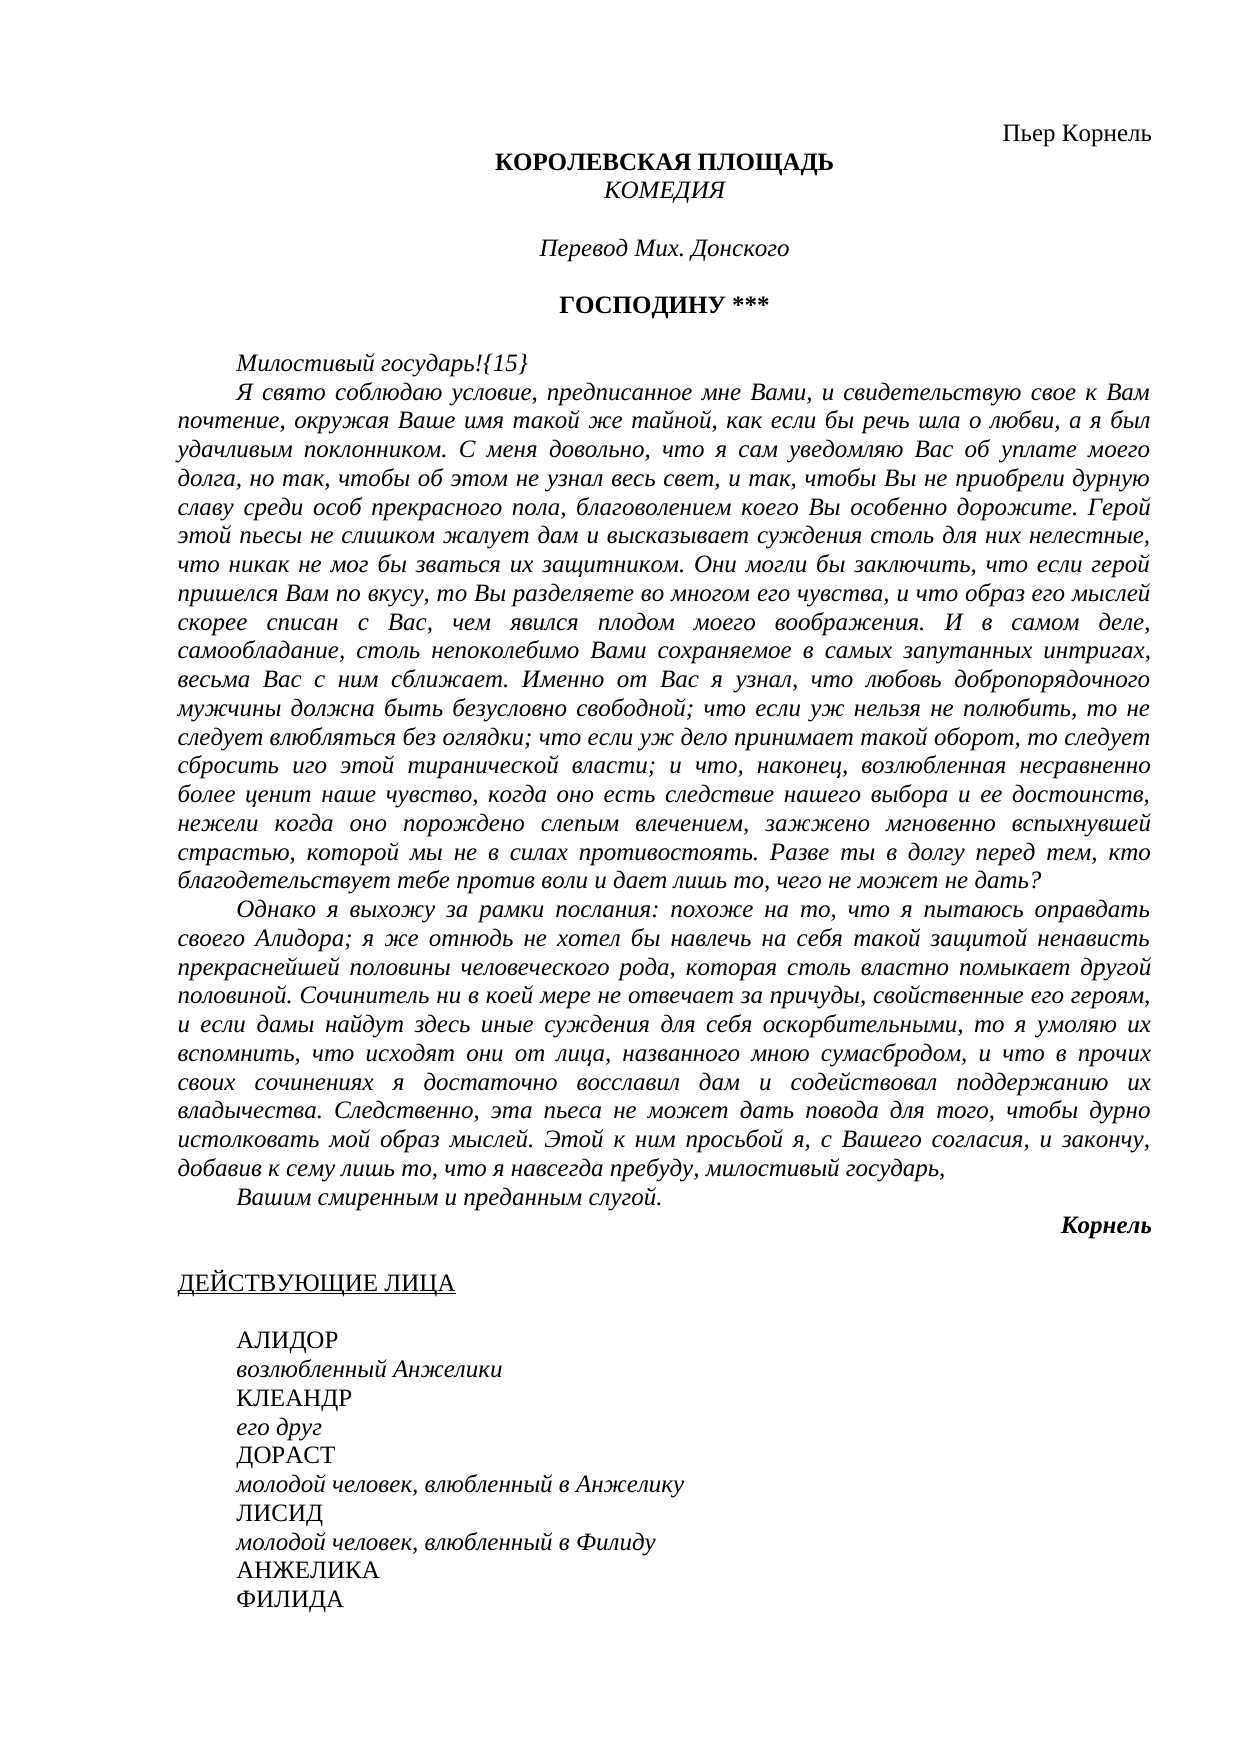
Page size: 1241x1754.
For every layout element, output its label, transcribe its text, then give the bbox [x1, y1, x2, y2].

text АНЖЕЛИКА [177, 1556, 1152, 1584]
text молодой человек, влюбленный в Филиду [177, 1527, 1152, 1556]
text Перевод Мих. Донского [177, 233, 1152, 262]
text Корнель [177, 1211, 1152, 1239]
subtitle Пьер Корнель [177, 118, 1152, 147]
text АЛИДОР [177, 1326, 1152, 1354]
subtitle КОМЕДИЯ [177, 176, 1152, 204]
text молодой человек, влюбленный в Анжелику [177, 1469, 1152, 1498]
text ФИЛИДА [177, 1584, 1152, 1613]
text возлюбленный Анжелики [177, 1354, 1152, 1383]
text его друг [177, 1412, 1152, 1441]
subtitle КОРОЛЕВСКАЯ ПЛОЩАДЬ [177, 147, 1152, 176]
text Милостивый государь!{15} [177, 348, 1152, 377]
text ЛИСИД [177, 1498, 1152, 1527]
text Я свято соблюдаю условие, предписанное мне Вами, и свидетельствую свое к Вам почтение, окружая Ваше имя такой же тайной, как если бы речь шла о любви, а я был удачливым поклонником. С меня довольно, что я сам уведомляю Вас об уплате моего долга, но так, чтобы об этом не узнал весь свет, и так, чтобы Вы не приобрели дурную славу среди особ прекрасного пола, благоволением коего Вы особенно дорожите. Герой этой пьесы не слишком жалует дам и высказывает суждения столь для них нелестные, что никак не мог бы зваться их защитником. Они могли бы заключить, что если герой пришелся Вам по вкусу, то Вы разделяете во многом его чувства, и что образ его мыслей скорее списан с Вас, чем явился плодом моего воображения. И в самом деле, самообладание, столь непоколебимо Вами сохраняемое в самых запутанных интригах, весьма Вас с ним сближает. Именно от Вас я узнал, что любовь добропорядочного мужчины должна быть безусловно свободной; что если уж нельзя не полюбить, то не следует влюбляться без оглядки; что если уж дело принимает такой оборот, то следует сбросить иго этой тиранической власти; и что, наконец, возлюбленная несравненно более ценит наше чувство, когда оно есть следствие нашего выбора и ее достоинств, нежели когда оно порождено слепым влечением, зажжено мгновенно вспыхнувшей страстью, которой мы не в силах противостоять. Разве ты в долгу перед тем, кто благодетельствует тебе против воли и дает лишь то, чего не может не дать? [177, 377, 1152, 894]
subtitle ДЕЙСТВУЮЩИЕ ЛИЦА [177, 1268, 1152, 1297]
text Однако я выхожу за рамки послания: похоже на то, что я пытаюсь оправдать своего Алидора; я же отнюдь не хотел бы навлечь на себя такой защитой ненависть прекраснейшей половины человеческого рода, которая столь властно помыкает другой половиной. Сочинитель ни в коей мере не отвечает за причуды, свойственные его героям, и если дамы найдут здесь иные суждения для себя оскорбительными, то я умоляю их вспомнить, что исходят они от лица, названного мною сумасбродом, и что в прочих своих сочинениях я достаточно восславил дам и содействовал поддержанию их владычества. Следственно, эта пьеса не может дать повода для того, чтобы дурно истолковать мой образ мыслей. Этой к ним просьбой я, с Вашего согласия, и закончу, добавив к сему лишь то, что я навсегда пребуду, милостивый государь, [177, 894, 1152, 1182]
text Вашим смиренным и преданным слугой. [177, 1182, 1152, 1211]
text КЛЕАНДР [177, 1383, 1152, 1412]
text ДОРАСТ [177, 1441, 1152, 1469]
subtitle ГОСПОДИНУ *** [177, 291, 1152, 319]
